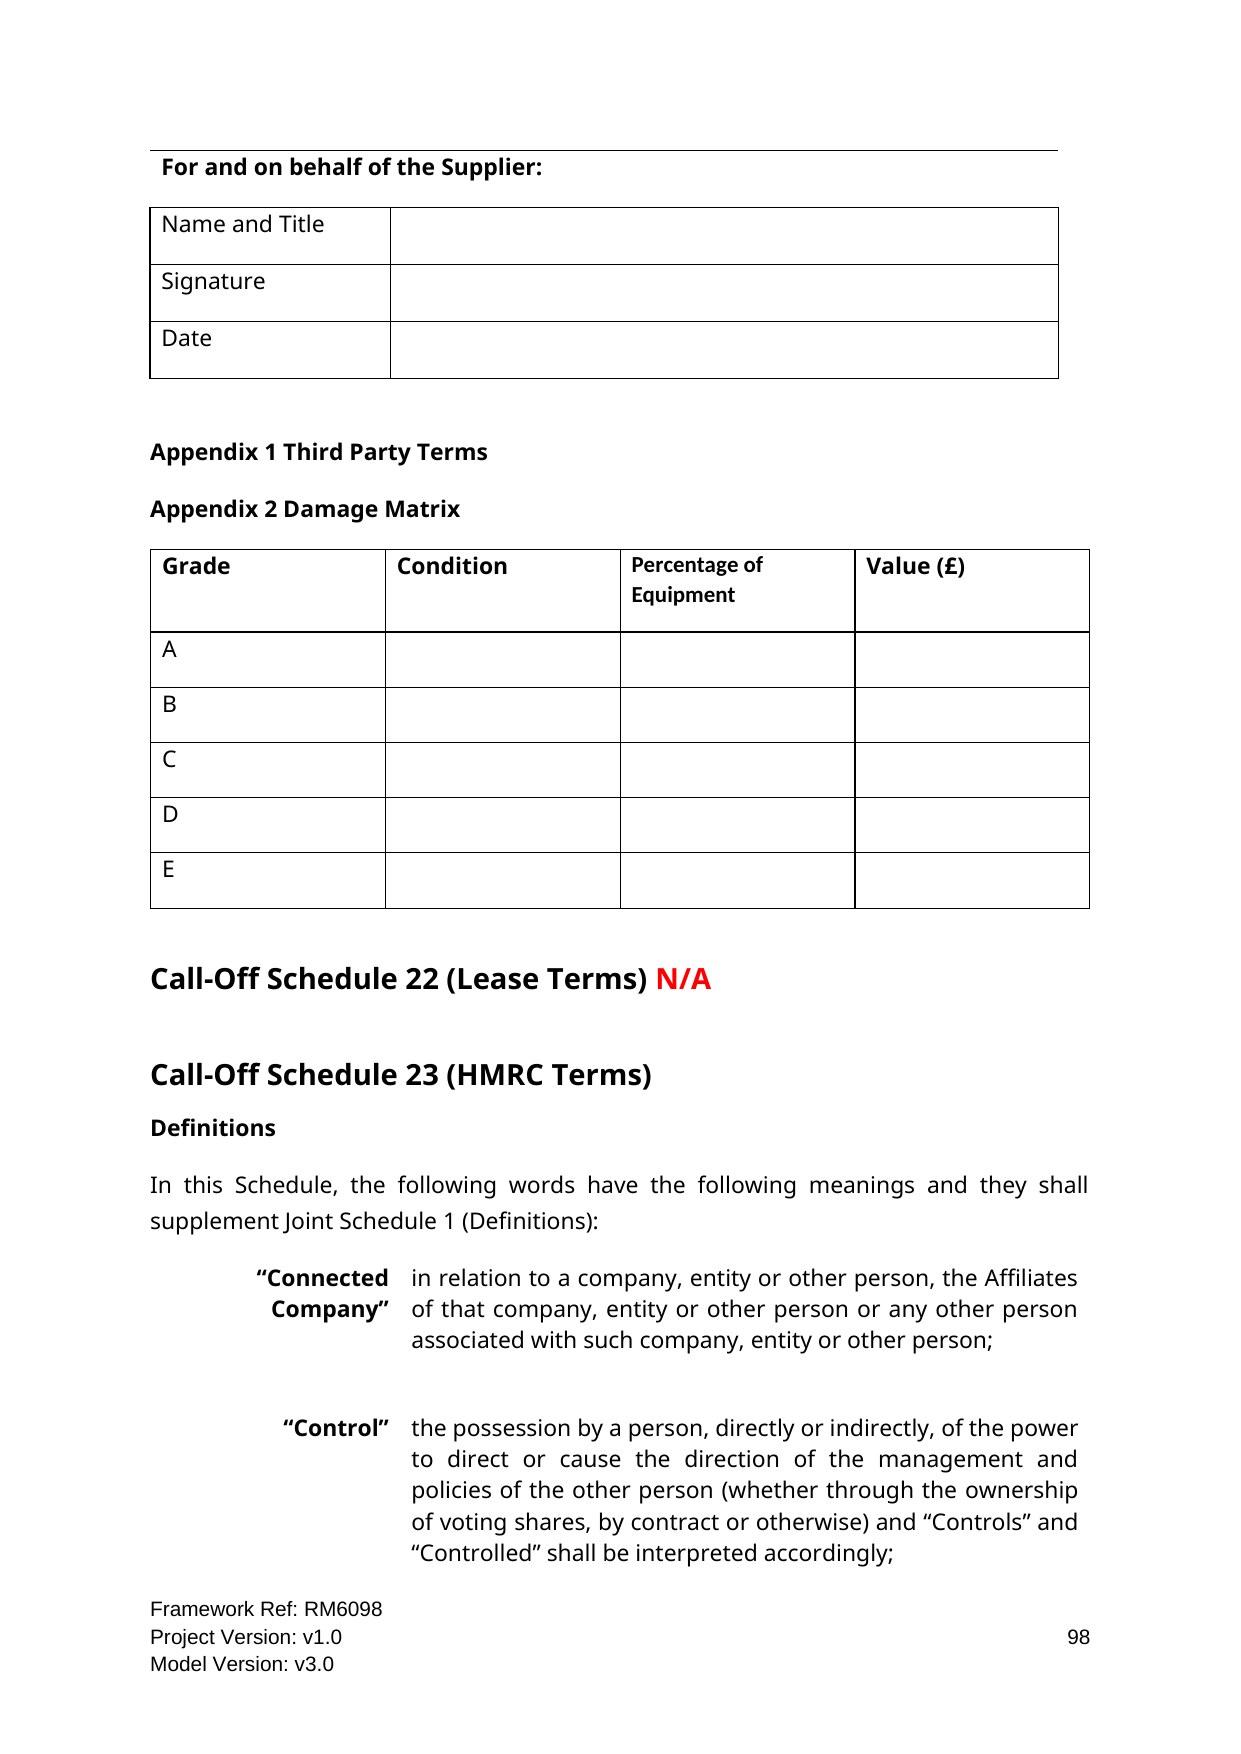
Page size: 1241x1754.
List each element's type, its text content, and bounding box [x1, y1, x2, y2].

table_cell Date [151, 322, 390, 378]
subtitle Call-Off Schedule 23 (HMRC Terms) [150, 1054, 1090, 1094]
table_header Percentage of Equipment [621, 550, 854, 631]
table_cell “Control” [161, 1412, 400, 1568]
table_cell [386, 688, 620, 742]
table_cell [856, 688, 1089, 742]
table_cell [386, 853, 620, 907]
text Appendix 1 Third Party Terms [150, 436, 1090, 467]
table_cell [856, 633, 1089, 687]
subtitle Call-Off Schedule 22 (Lease Terms) N/A [150, 958, 1090, 998]
table_cell [856, 798, 1089, 852]
text Definitions [150, 1112, 1090, 1143]
table_cell [856, 743, 1089, 797]
table_cell [386, 743, 620, 797]
table_cell C [151, 743, 385, 797]
table_cell D [151, 798, 385, 852]
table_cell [400, 1412, 1090, 1568]
table_header Grade [151, 550, 385, 631]
table_cell [621, 743, 854, 797]
table_cell E [151, 853, 385, 907]
table_cell B [151, 688, 385, 742]
table_cell A [151, 633, 385, 687]
table_cell [621, 798, 854, 852]
table_header Value (£) [856, 550, 1089, 631]
table_cell [621, 633, 854, 687]
table_cell [386, 633, 620, 687]
table_header in relation to a company, entity or other person, the Affiliates of that company, entity or other person or any other person associated with such company, entity or other person; [400, 1262, 1090, 1412]
table_cell [391, 208, 1058, 264]
table_header Condition [386, 550, 620, 631]
table_cell [386, 798, 620, 852]
table_cell [621, 688, 854, 742]
table_header “Connected Company” [161, 1262, 400, 1412]
table_cell For and on behalf of the Supplier: [150, 151, 1058, 207]
table_cell Signature [151, 265, 390, 321]
text Appendix 2 Damage Matrix [150, 492, 1090, 524]
table_cell [391, 322, 1058, 378]
table_cell [621, 853, 854, 907]
table_cell [856, 853, 1089, 907]
table_cell Name and Title [151, 208, 390, 264]
table_cell [391, 265, 1058, 321]
text In this Schedule, the following words have the following meanings and they shall supplement Joint Schedule 1 (Definitions): [150, 1169, 1090, 1236]
